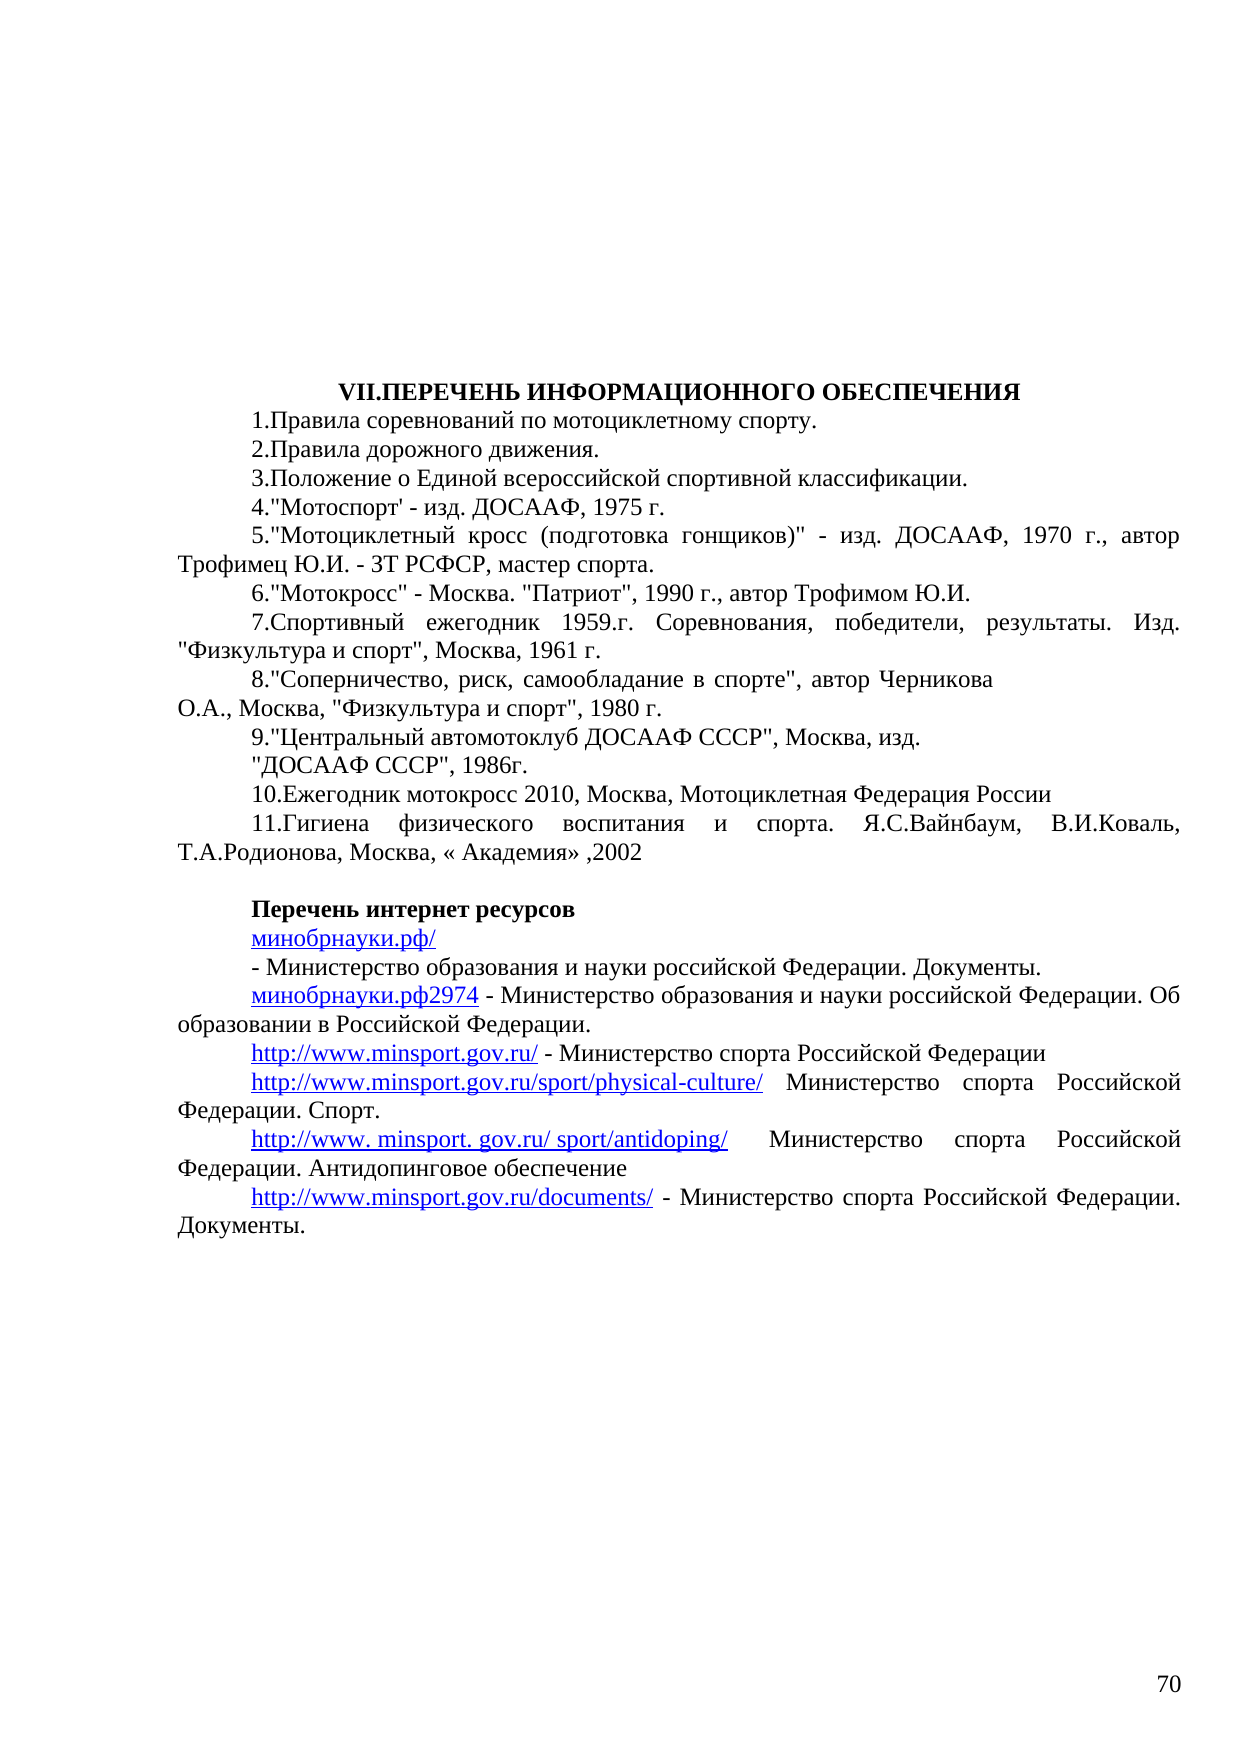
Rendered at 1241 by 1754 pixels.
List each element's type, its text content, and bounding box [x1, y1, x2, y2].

text http://www.minsport.gov.ru/documents/ - Министерство спорта Российской Федерации. Документы. [177, 1182, 1181, 1239]
text 4."Мотоспорт' - изд. ДОСААФ, 1975 г. [177, 492, 1181, 521]
text 1.Правила соревнований по мотоциклетному спорту. [177, 406, 1181, 434]
text 9."Центральный автомотоклуб ДОСААФ СССР", Москва, изд. [177, 722, 1181, 751]
text "ДОСААФ СССР", 1986г. [177, 751, 1181, 779]
text 5."Мотоциклетный кросс (подготовка гонщиков)" - изд. ДОСААФ, 1970 г., автор Трофимец Ю.И. - ЗТ РСФСР, мастер спорта. [177, 521, 1181, 578]
text http://www. minsport. gov.ru/ sport/antidoping/ Министерство спорта Российской Федерации. Антидопинговое обеспечение [177, 1124, 1181, 1182]
text - Министерство образования и науки российской Федерации. Документы. [177, 952, 1181, 981]
text 7.Спортивный ежегодник 1959.г. Соревнования, победители, результаты. Изд. "Физкультура и спорт", Москва, 1961 г. [177, 607, 1181, 664]
text 8."Соперничество, риск, самообладание в спорте", автор Черникова О.А., Москва, "Физкультура и спорт", 1980 г. [177, 664, 994, 722]
text http://www.minsport.gov.ru/sport/physical-culture/ Министерство спорта Российской Федерации. Спорт. [177, 1067, 1181, 1124]
list VII.ПЕРЕЧЕНЬ ИНФОРМАЦИОННОГО ОБЕСПЕЧЕНИЯ [177, 377, 1181, 406]
text 11.Гигиена физического воспитания и спорта. Я.С.Вайнбаум, В.И.Коваль, Т.А.Родионова, Москва, « Академия» ,2002 [177, 808, 1181, 866]
text http://www.minsport.gov.ru/ - Министерство спорта Российской Федерации [177, 1038, 1181, 1067]
text 6."Мотокросс" - Москва. "Патриот", 1990 г., автор Трофимом Ю.И. [177, 578, 1181, 607]
text 10.Ежегодник мотокросс 2010, Москва, Мотоциклетная Федерация России [177, 779, 1181, 808]
text минобрнауки.рф/ [177, 923, 1181, 952]
text минобрнауки.рф2974 - Министерство образования и науки российской Федерации. Об образовании в Российской Федерации. [177, 981, 1181, 1038]
text 3.Положение о Единой всероссийской спортивной классификации. [177, 463, 1181, 492]
text 2.Правила дорожного движения. [177, 434, 1181, 463]
text Перечень интернет ресурсов [251, 894, 1181, 923]
